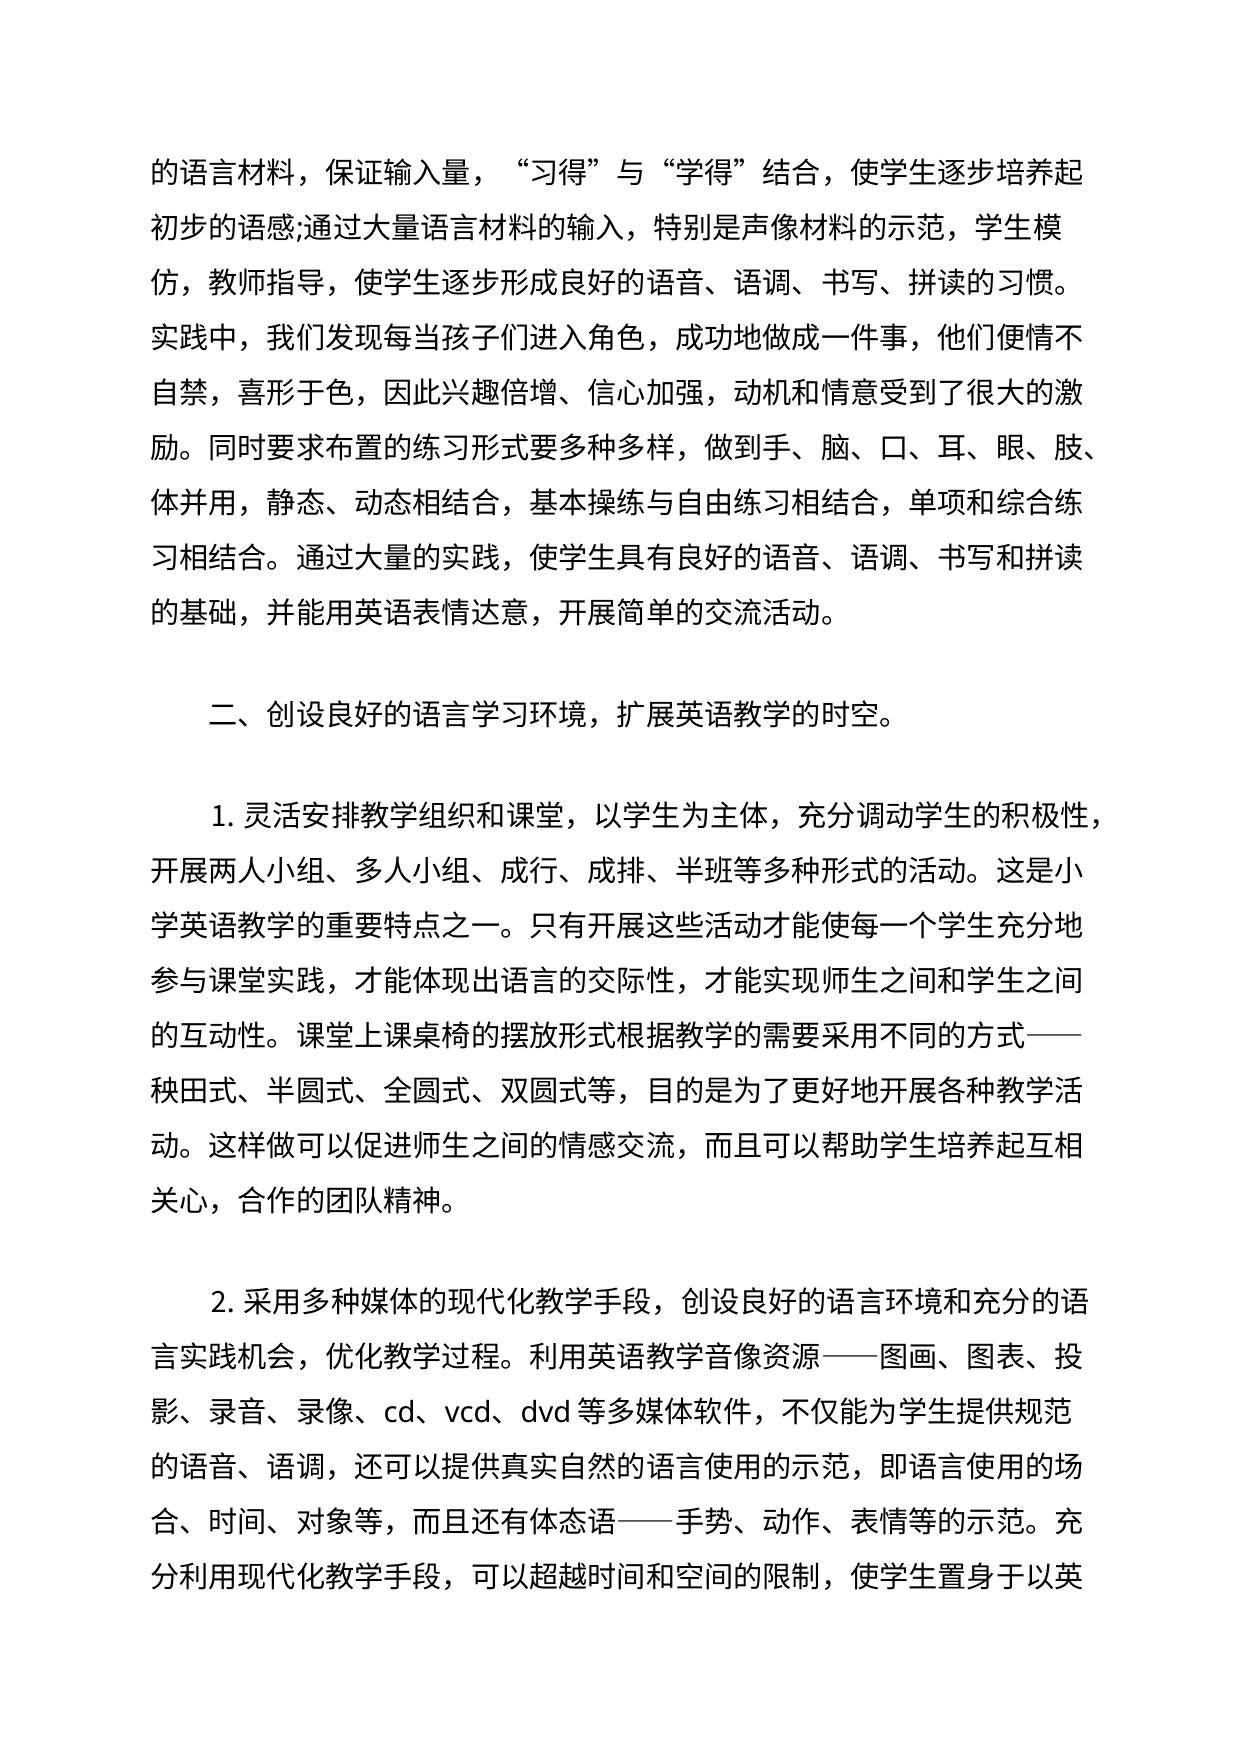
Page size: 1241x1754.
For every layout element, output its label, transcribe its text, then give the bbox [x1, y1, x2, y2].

text 二、创设良好的语言学习环境，扩展英语教学的时空。 [150, 691, 1090, 733]
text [150, 150, 1090, 632]
text ⒈灵活安排教学组织和课堂，以学生为主体，充分调动学生的积极性，开展两人小组、多人小组、成行、成排、半班等多种形式的活动。这是小学英语教学的重要特点之一。只有开展这些活动才能使每一个学生充分地参与课堂实践，才能体现出语言的交际性，才能实现师生之间和学生之间的互动性。课堂上课桌椅的摆放形式根据教学的需要采用不同的方式——秧田式、半圆式、全圆式、双圆式等，目的是为了更好地开展各种教学活动。这样做可以促进师生之间的情感交流，而且可以帮助学生培养起互相关心，合作的团队精神。 [150, 793, 1090, 1219]
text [150, 1279, 1090, 1596]
